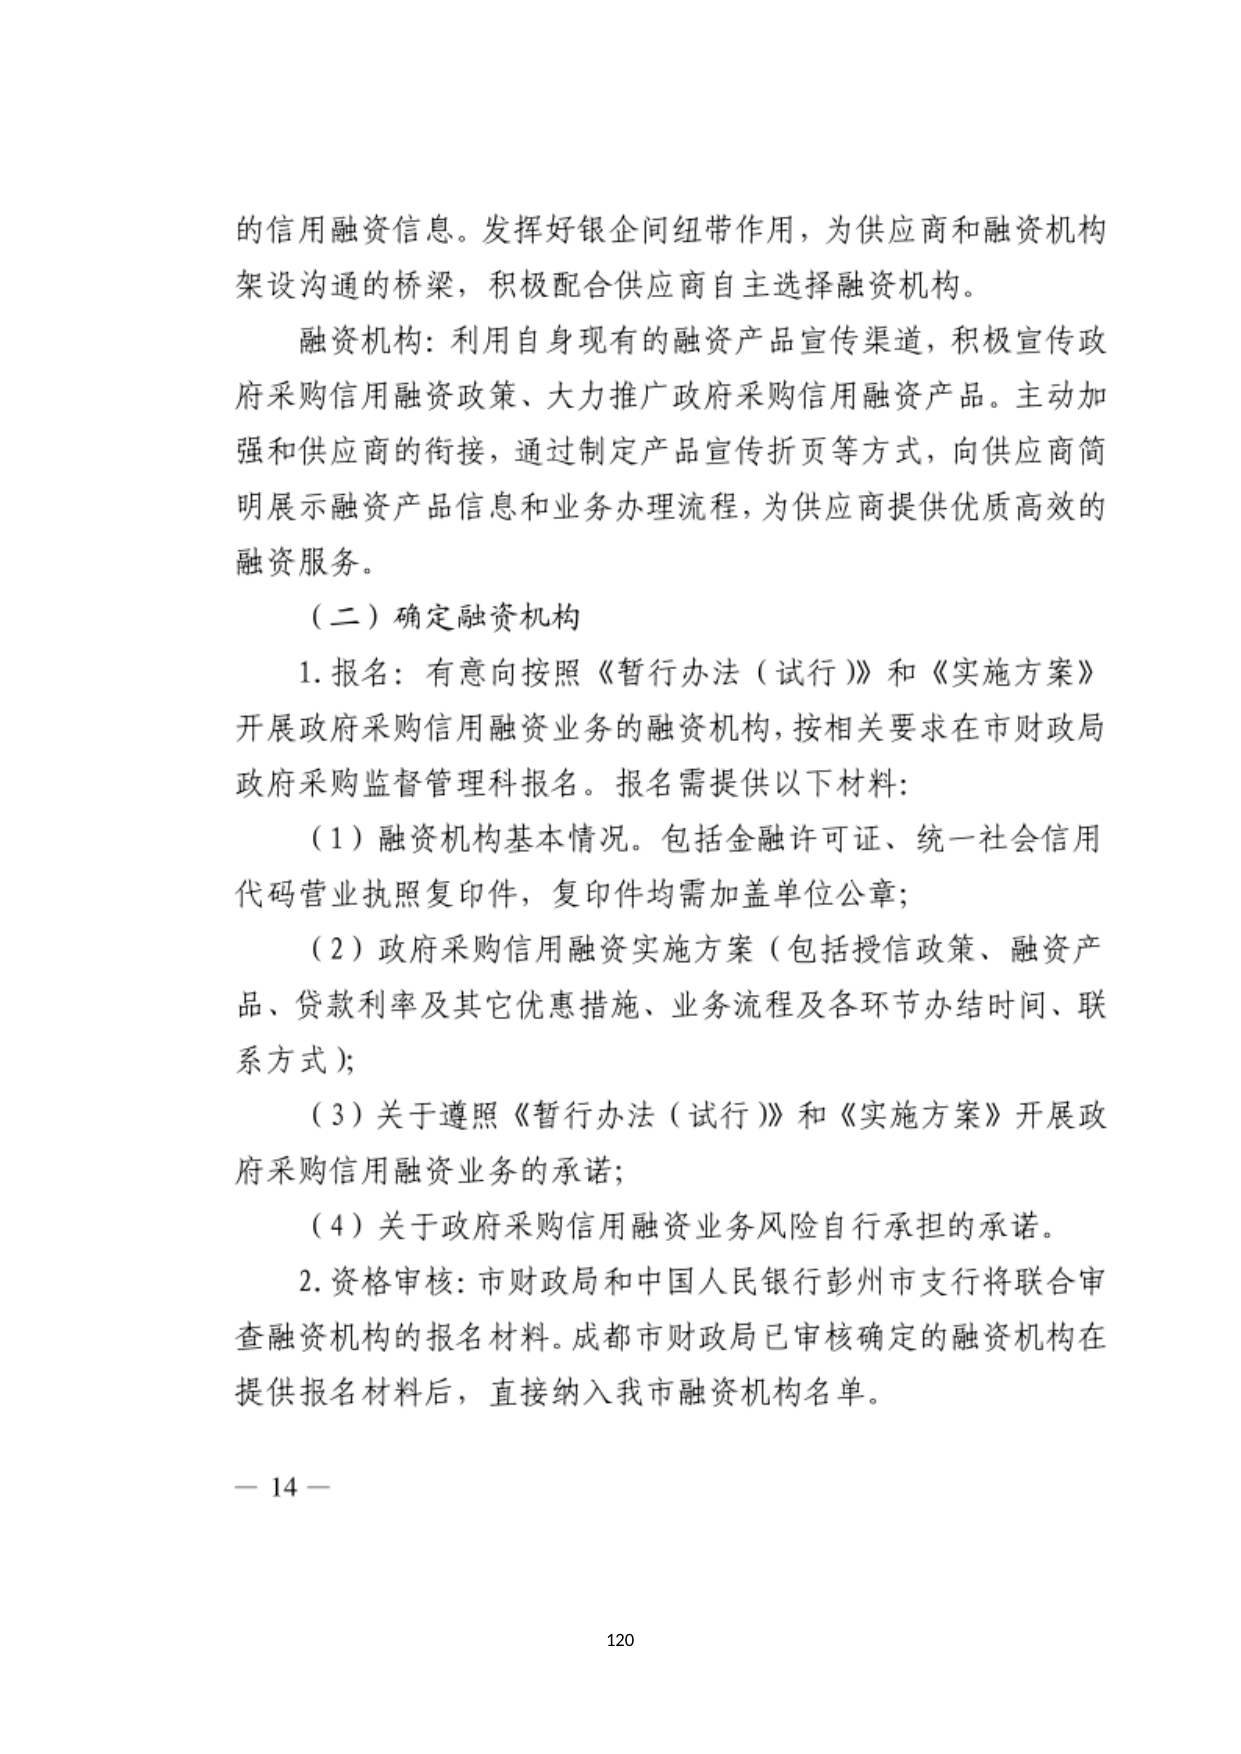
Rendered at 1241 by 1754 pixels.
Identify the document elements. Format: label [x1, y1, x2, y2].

picture [165, 183, 1167, 1541]
